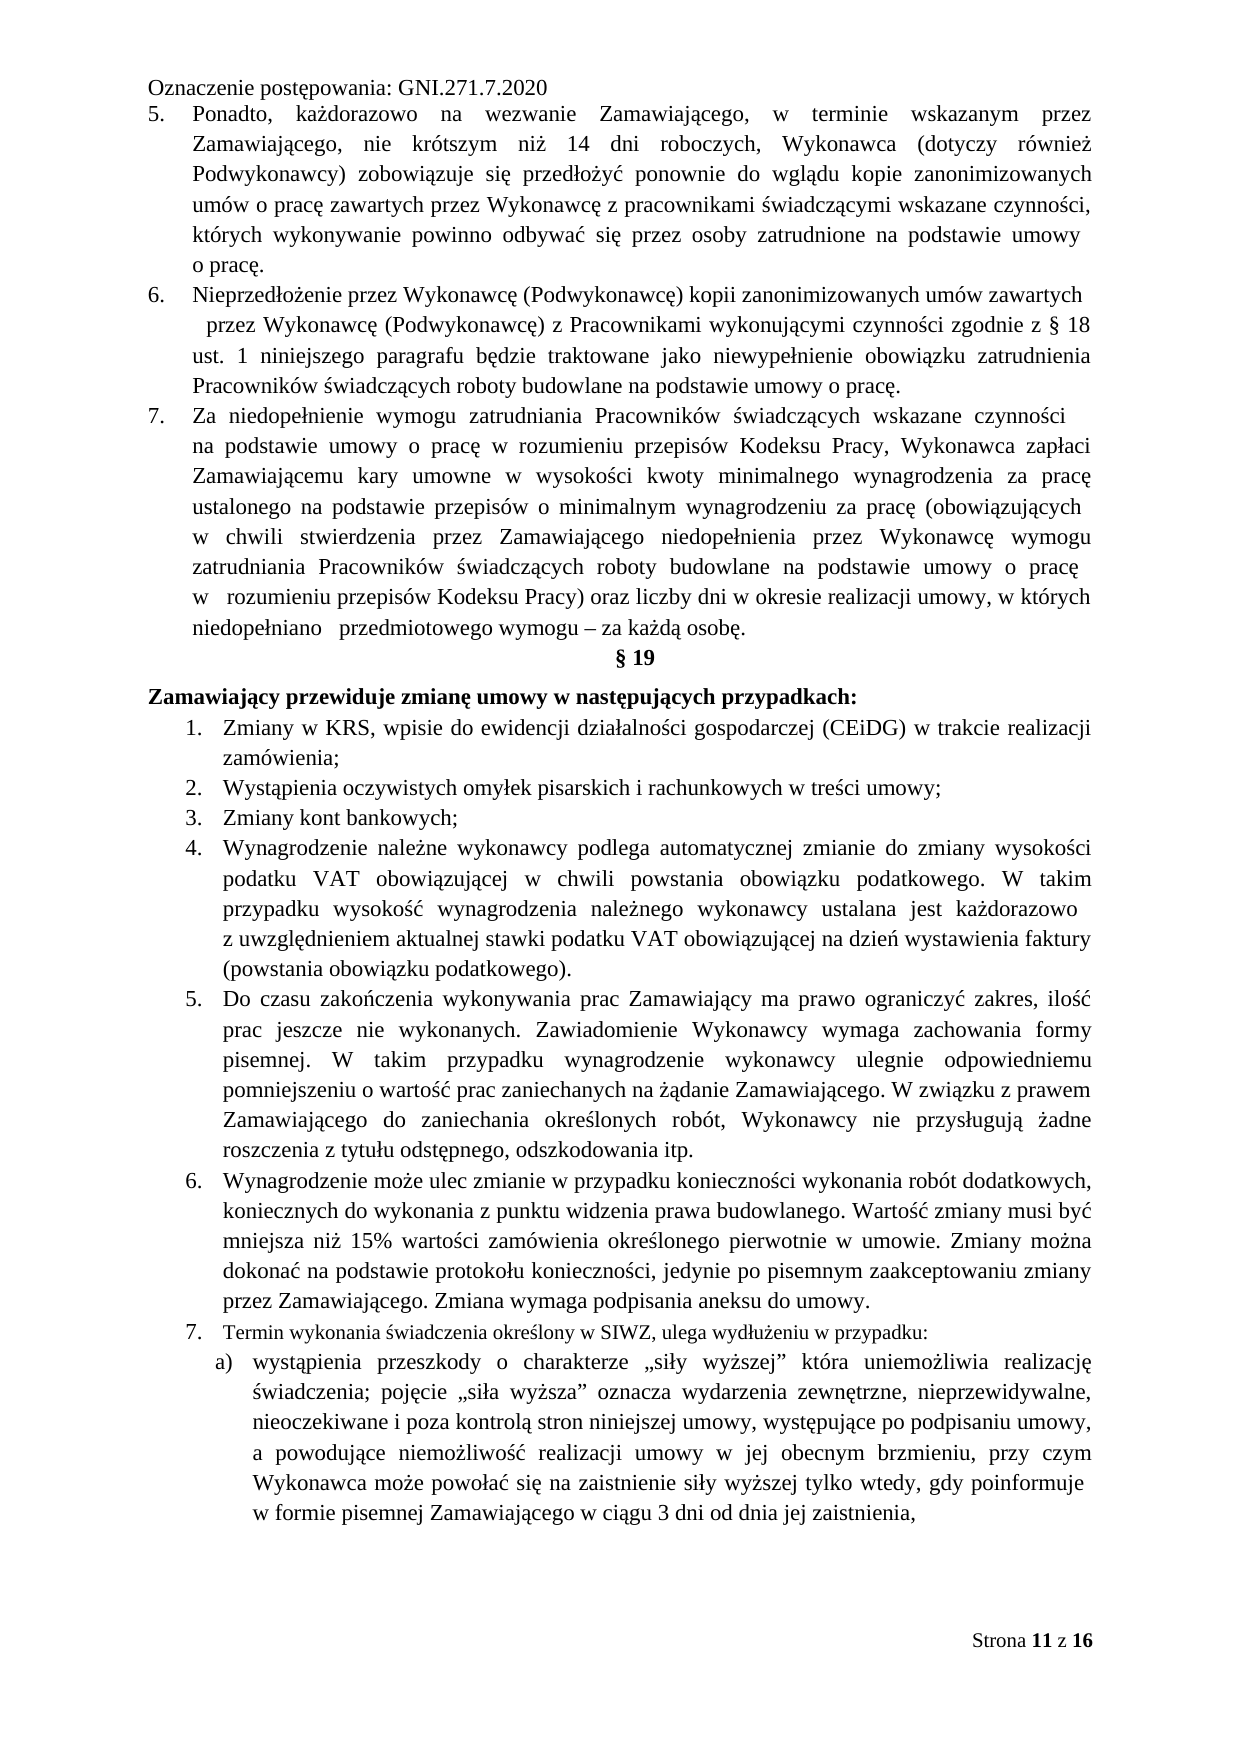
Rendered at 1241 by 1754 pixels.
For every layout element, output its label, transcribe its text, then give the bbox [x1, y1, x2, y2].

list Wystąpienia oczywistych omyłek pisarskich i rachunkowych w treści umowy; [185, 774, 1093, 800]
list Ponadto, każdorazowo na wezwanie Zamawiającego, w terminie wskazanym przez Zamawiającego, nie krótszym niż 14 dni roboczych, Wykonawca (dotyczy również Podwykonawcy) zobowiązuje się przedłożyć ponownie do wglądu kopie zanonimizowanych umów o pracę zawartych przez Wykonawcę z pracownikami świadczącymi wskazane czynności, których wykonywanie powinno odbywać się przez osoby zatrudnione na podstawie umowy o pracę. [148, 100, 1093, 277]
list Za niedopełnienie wymogu zatrudniania Pracowników świadczących wskazane czynności na podstawie umowy o pracę w rozumieniu przepisów Kodeksu Pracy, Wykonawca zapłaci Zamawiającemu kary umowne w wysokości kwoty minimalnego wynagrodzenia za pracę ustalonego na podstawie przepisów o minimalnym wynagrodzeniu za pracę (obowiązujących w chwili stwierdzenia przez Zamawiającego niedopełnienia przez Wykonawcę wymogu zatrudniania Pracowników świadczących roboty budowlane na podstawie umowy o pracę w rozumieniu przepisów Kodeksu Pracy) oraz liczby dni w okresie realizacji umowy, w których niedopełniano przedmiotowego wymogu – za każdą osobę. [148, 402, 1093, 640]
list Zmiany w KRS, wpisie do ewidencji działalności gospodarczej (CEiDG) w trakcie realizacji zamówienia; [185, 713, 1093, 770]
list Wynagrodzenie może ulec zmianie w przypadku konieczności wykonania robót dodatkowych, koniecznych do wykonania z punktu widzenia prawa budowlanego. Wartość zmiany musi być mniejsza niż 15% wartości zamówienia określonego pierwotnie w umowie. Zmiany można dokonać na podstawie protokołu konieczności, jedynie po pisemnym zaakceptowaniu zmiany przez Zamawiającego. Zmiana wymaga podpisania aneksu do umowy. [185, 1167, 1093, 1314]
text § 19 [177, 644, 1093, 670]
list Nieprzedłożenie przez Wykonawcę (Podwykonawcę) kopii zanonimizowanych umów zawartych [148, 281, 1093, 308]
list Termin wykonania świadczenia określony w SIWZ, ulega wydłużeniu w przypadku: [185, 1318, 1093, 1344]
list Zmiany kont bankowych; [185, 804, 1093, 831]
list Do czasu zakończenia wykonywania prac Zamawiający ma prawo ograniczyć zakres, ilość prac jeszcze nie wykonanych. Zawiadomienie Wykonawcy wymaga zachowania formy pisemnej. W takim przypadku wynagrodzenie wykonawcy ulegnie odpowiedniemu pomniejszeniu o wartość prac zaniechanych na żądanie Zamawiającego. W związku z prawem Zamawiającego do zaniechania określonych robót, Wykonawcy nie przysługują żadne roszczenia z tytułu odstępnego, odszkodowania itp. [185, 985, 1093, 1163]
list wystąpienia przeszkody o charakterze „siły wyższej” która uniemożliwia realizację świadczenia; pojęcie „siła wyższa” oznacza wydarzenia zewnętrzne, nieprzewidywalne, nieoczekiwane i poza kontrolą stron niniejszej umowy, występujące po podpisaniu umowy, a powodujące niemożliwość realizacji umowy w jej obecnym brzmieniu, przy czym Wykonawca może powołać się na zaistnienie siły wyższej tylko wtedy, gdy poinformuje w formie pisemnej Zamawiającego w ciągu 3 dni od dnia jej zaistnienia, [215, 1348, 1093, 1525]
text Zamawiający przewiduje zmianę umowy w następujących przypadkach: [148, 683, 1093, 710]
text przez Wykonawcę (Podwykonawcę) z Pracownikami wykonującymi czynności zgodnie z § 18 ust. 1 niniejszego paragrafu będzie traktowane jako niewypełnienie obowiązku zatrudnienia Pracowników świadczących roboty budowlane na podstawie umowy o pracę. [162, 312, 1093, 398]
list Wynagrodzenie należne wykonawcy podlega automatycznej zmianie do zmiany wysokości podatku VAT obowiązującej w chwili powstania obowiązku podatkowego. W takim przypadku wysokość wynagrodzenia należnego wykonawcy ustalana jest każdorazowo z uwzględnieniem aktualnej stawki podatku VAT obowiązującej na dzień wystawienia faktury (powstania obowiązku podatkowego). [185, 834, 1093, 982]
